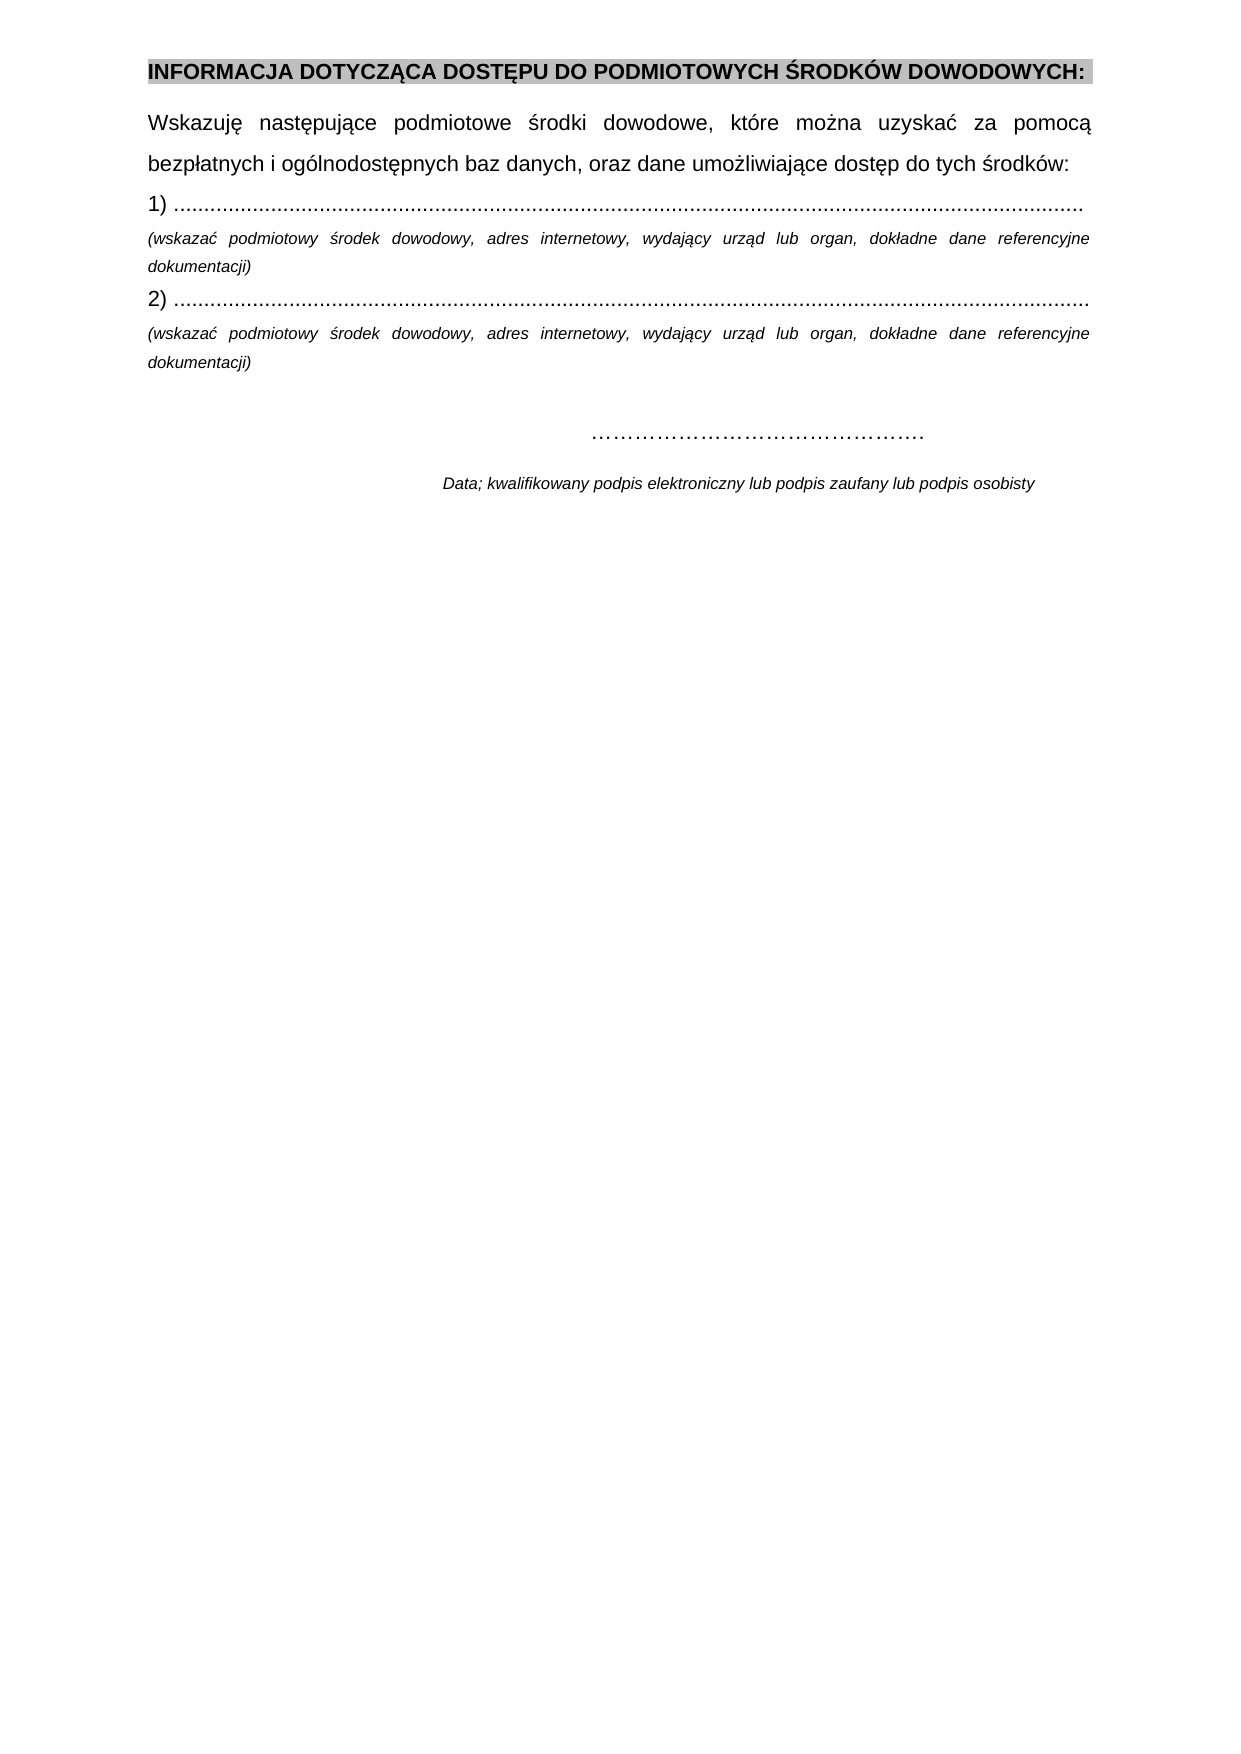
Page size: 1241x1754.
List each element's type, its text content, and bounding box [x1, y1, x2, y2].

text (wskazać podmiotowy środek dowodowy, adres internetowy, wydający urząd lub organ, dokładne dane referencyjne dokumentacji) [148, 228, 1093, 276]
text 1) ...................................................................................................................................................... [148, 191, 1093, 216]
text INFORMACJA DOTYCZĄCA DOSTĘPU DO PODMIOTOWYCH ŚRODKÓW DOWODOWYCH: [148, 59, 1093, 84]
text ………………………………………. [148, 419, 1093, 444]
text Data; kwalifikowany podpis elektroniczny lub podpis zaufany lub podpis osobisty [148, 473, 1093, 493]
text Wskazuję następujące podmiotowe środki dowodowe, które można uzyskać za pomocą bezpłatnych i ogólnodostępnych baz danych, oraz dane umożliwiające dostęp do tych środków: [148, 109, 1093, 177]
text (wskazać podmiotowy środek dowodowy, adres internetowy, wydający urząd lub organ, dokładne dane referencyjne dokumentacji) [148, 324, 1093, 372]
text 2) ....................................................................................................................................................... [148, 286, 1093, 311]
